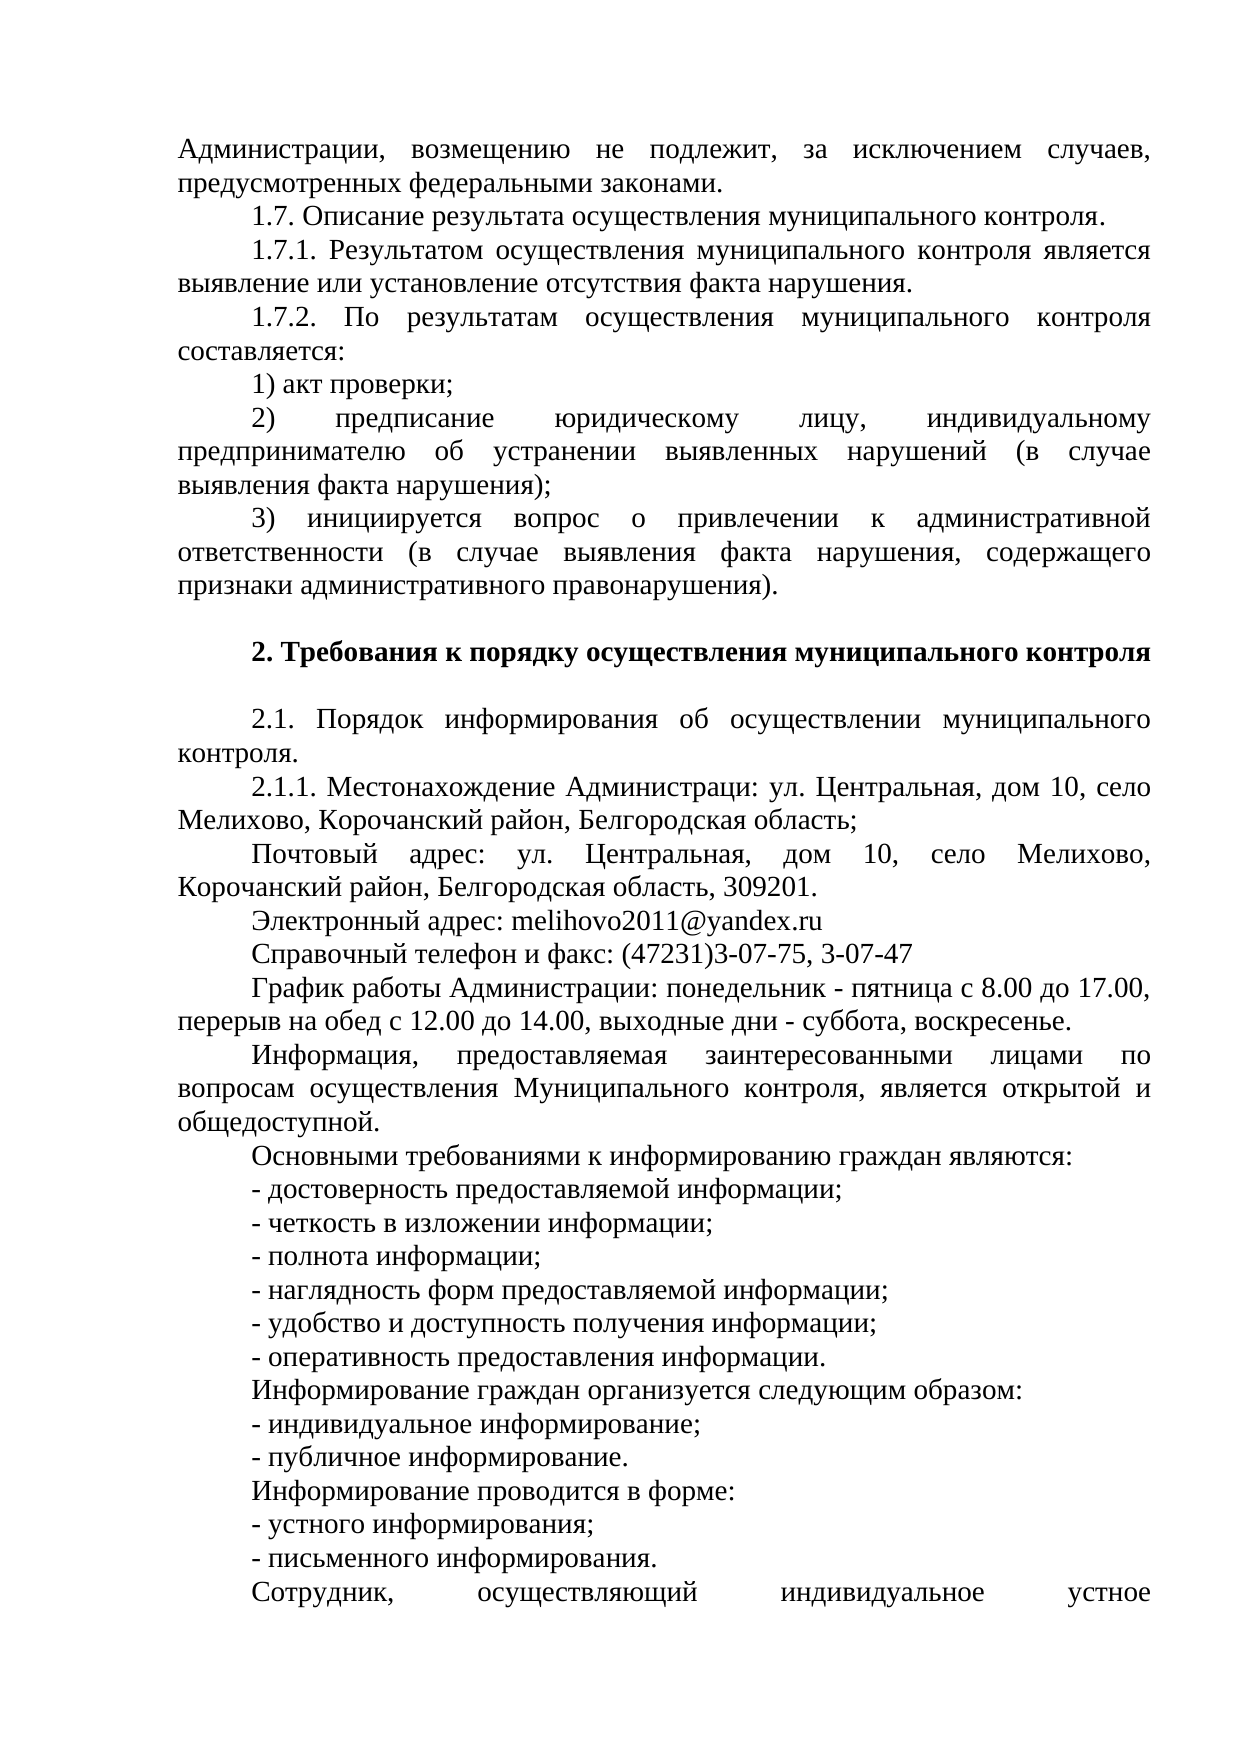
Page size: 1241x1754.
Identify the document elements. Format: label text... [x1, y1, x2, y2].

text 2) предписание юридическому лицу, индивидуальному предпринимателю об устранении выявленных нарушений (в случае выявления факта нарушения); [177, 400, 1152, 500]
text График работы Администрации: понедельник - пятница с 8.00 до 17.00, перерыв на обед с 12.00 до 14.00, выходные дни - суббота, воскресенье. [177, 970, 1152, 1037]
text 1.7.1. Результатом осуществления муниципального контроля является выявление или установление отсутствия факта нарушения. [177, 232, 1152, 299]
text - оперативность предоставления информации. [177, 1339, 1152, 1372]
text 2.1.1. Местонахождение Администраци: ул. Центральная, дом 10, село Мелихово, Корочанский район, Белгородская область; [177, 769, 1152, 836]
text - четкость в изложении информации; [177, 1205, 1152, 1238]
text Информация, предоставляемая заинтересованными лицами по вопросам осуществления Муниципального контроля, является открытой и общедоступной. [177, 1037, 1152, 1138]
text 2. Требования к порядку осуществления муниципального контроля [177, 634, 1152, 668]
text Информирование проводится в форме: [177, 1473, 1152, 1507]
text - достоверность предоставляемой информации; [177, 1171, 1152, 1205]
text Информирование граждан организуется следующим образом: [177, 1372, 1152, 1406]
text - письменного информирования. [177, 1540, 1152, 1574]
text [177, 1574, 1152, 1607]
text 1.7. Описание результата осуществления муниципального контроля. [177, 198, 1152, 232]
text - публичное информирование. [177, 1439, 1152, 1473]
text 1.7.2. По результатам осуществления муниципального контроля составляется: [177, 299, 1152, 366]
text Электронный адрес: melihovo2011@yandex.ru [177, 903, 1152, 936]
text Справочный телефон и факс: (47231)3-07-75, 3-07-47 [177, 936, 1152, 970]
text - наглядность форм предоставляемой информации; [177, 1272, 1152, 1305]
text - удобство и доступность получения информации; [177, 1305, 1152, 1339]
text Почтовый адрес: ул. Центральная, дом 10, село Мелихово, Корочанский район, Белгородская область, 309201. [177, 836, 1152, 903]
text Основными требованиями к информированию граждан являются: [177, 1138, 1152, 1171]
text - полнота информации; [177, 1238, 1152, 1272]
text - устного информирования; [177, 1507, 1152, 1540]
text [177, 131, 1152, 198]
text - индивидуальное информирование; [177, 1406, 1152, 1439]
text 1) акт проверки; [177, 366, 1152, 400]
text 2.1. Порядок информирования об осуществлении муниципального контроля. [177, 702, 1152, 769]
text 3) инициируется вопрос о привлечении к административной ответственности (в случае выявления факта нарушения, содержащего признаки административного правонарушения). [177, 500, 1152, 601]
